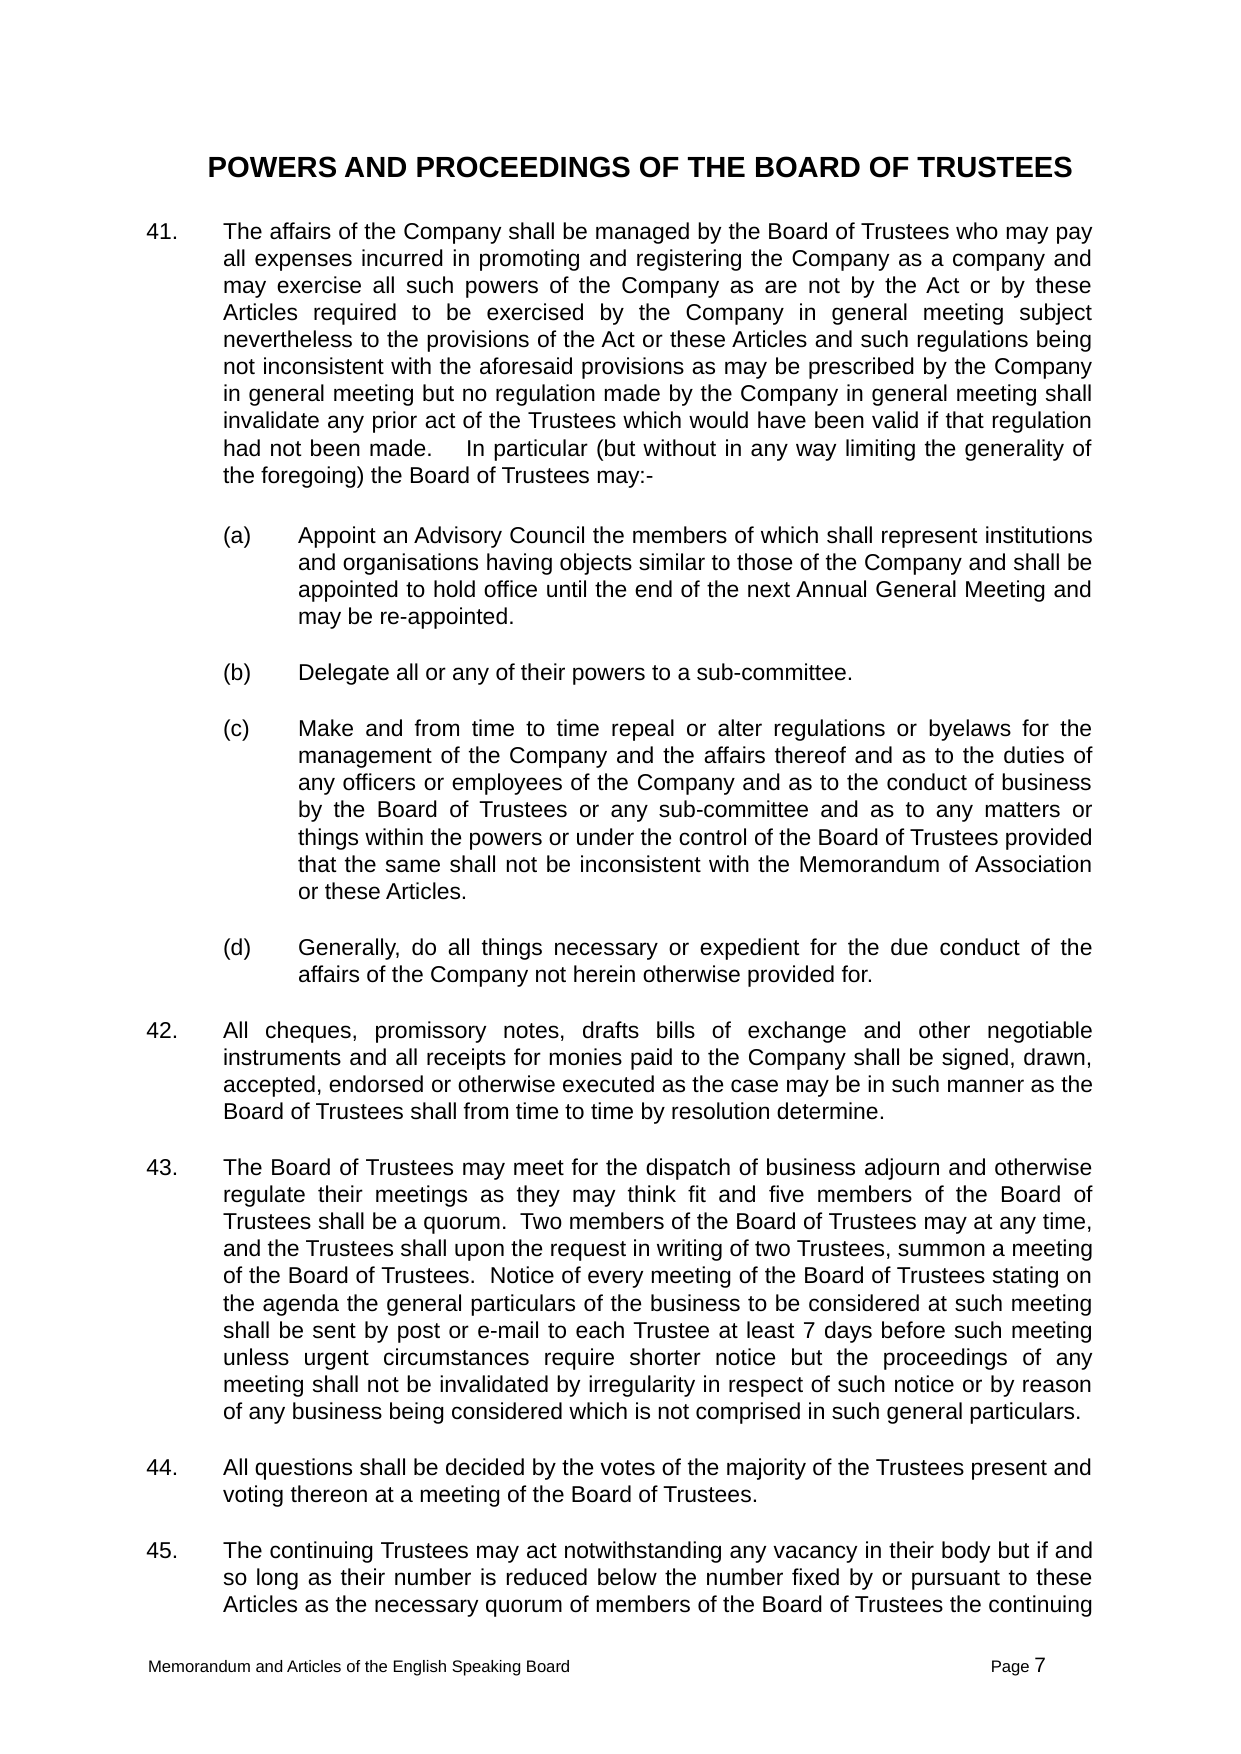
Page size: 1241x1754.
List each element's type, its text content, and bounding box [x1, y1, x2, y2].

list The Board of Trustees may meet for the dispatch of business adjourn and otherwise regulate their meetings as they may think fit and five members of the Board of Trustees shall be a quorum. Two members of the Board of Trustees may at any time, and the Trustees shall upon the request in writing of two Trustees, summon a meeting of the Board of Trustees. Notice of every meeting of the Board of Trustees stating on the agenda the general particulars of the business to be considered at such meeting shall be sent by post or e-mail to each Trustee at least 7 days before such meeting unless urgent circumstances require shorter notice but the proceedings of any meeting shall not be invalidated by irregularity in respect of such notice or by reason of any business being considered which is not comprised in such general particulars. [146, 1154, 1093, 1424]
list The affairs of the Company shall be managed by the Board of Trustees who may pay all expenses incurred in promoting and registering the Company as a company and may exercise all such powers of the Company as are not by the Act or by these Articles required to be exercised by the Company in general meeting subject nevertheless to the provisions of the Act or these Articles and such regulations being not inconsistent with the aforesaid provisions as may be prescribed by the Company in general meeting but no regulation made by the Company in general meeting shall invalidate any prior act of the Trustees which would have been valid if that regulation had not been made. In particular (but without in any way limiting the generality of the foregoing) the Board of Trustees may:- [146, 218, 1093, 488]
list All cheques, promissory notes, drafts bills of exchange and other negotiable instruments and all receipts for monies paid to the Company shall be signed, drawn, accepted, endorsed or otherwise executed as the case may be in such manner as the Board of Trustees shall from time to time by resolution determine. [146, 1017, 1093, 1124]
list Appoint an Advisory Council the members of which shall represent institutions and organisations having objects similar to those of the Company and shall be appointed to hold office until the end of the next Annual General Meeting and may be re-appointed. [223, 522, 1093, 629]
list Make and from time to time repeal or alter regulations or byelaws for the management of the Company and the affairs thereof and as to the duties of any officers or employees of the Company and as to the conduct of business by the Board of Trustees or any sub-committee and as to any matters or things within the powers or under the control of the Board of Trustees provided that the same shall not be inconsistent with the Memorandum of Association or these Articles. [223, 715, 1093, 904]
list Delegate all or any of their powers to a sub-committee. [223, 659, 1093, 686]
list All questions shall be decided by the votes of the majority of the Trustees present and voting thereon at a meeting of the Board of Trustees. [146, 1454, 1093, 1507]
subtitle POWERS AND PROCEEDINGS OF THE BOARD OF TRUSTEES [148, 150, 1093, 183]
list Generally, do all things necessary or expedient for the due conduct of the affairs of the Company not herein otherwise provided for. [223, 934, 1093, 987]
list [146, 1537, 1093, 1618]
